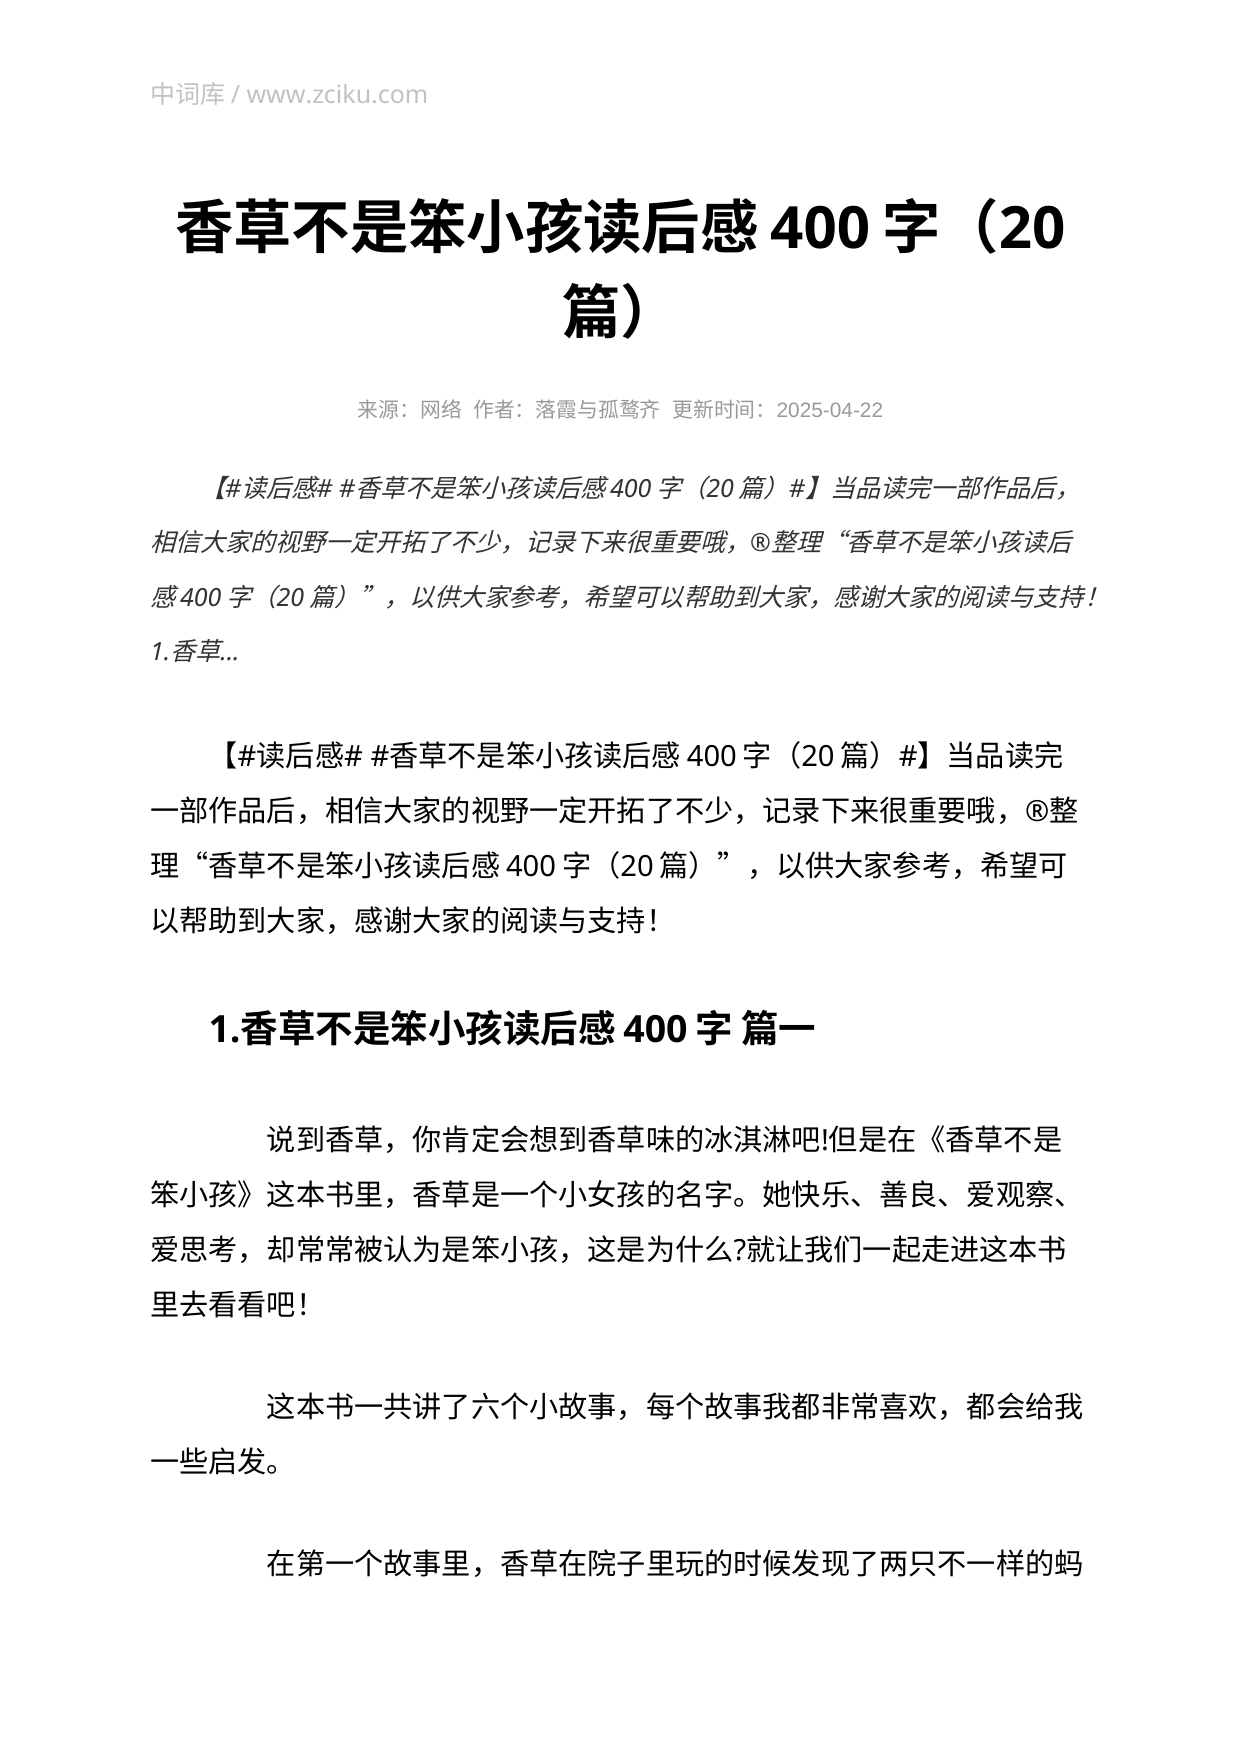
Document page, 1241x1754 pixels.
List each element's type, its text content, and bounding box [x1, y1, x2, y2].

text 1.香草不是笨小孩读后感400字 篇一 [150, 999, 1090, 1054]
text 来源：网络 作者：落霞与孤鹜齐 更新时间：2025-04-22 [150, 397, 1090, 421]
text 说到香草，你肯定会想到香草味的冰淇淋吧!但是在《香草不是笨小孩》这本书里，香草是一个小女孩的名字。她快乐、善良、爱观察、爱思考，却常常被认为是笨小孩，这是为什么?就让我们一起走进这本书里去看看吧！ [150, 1117, 1090, 1324]
text 【#读后感# #香草不是笨小孩读后感400字（20篇）#】当品读完一部作品后，相信大家的视野一定开拓了不少，记录下来很重要哦，®整理“香草不是笨小孩读后感400字（20篇）”，以供大家参考，希望可以帮助到大家，感谢大家的阅读与支持！ [150, 733, 1090, 940]
text 【#读后感# #香草不是笨小孩读后感400字（20篇）#】当品读完一部作品后，相信大家的视野一定开拓了不少，记录下来很重要哦，®整理“香草不是笨小孩读后感400字（20篇）”，以供大家参考，希望可以帮助到大家，感谢大家的阅读与支持！1.香草... [150, 468, 1090, 668]
subtitle 香草不是笨小孩读后感400字（20篇） [150, 181, 1090, 351]
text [150, 1540, 1090, 1583]
text 这本书一共讲了六个小故事，每个故事我都非常喜欢，都会给我一些启发。 [150, 1384, 1090, 1481]
